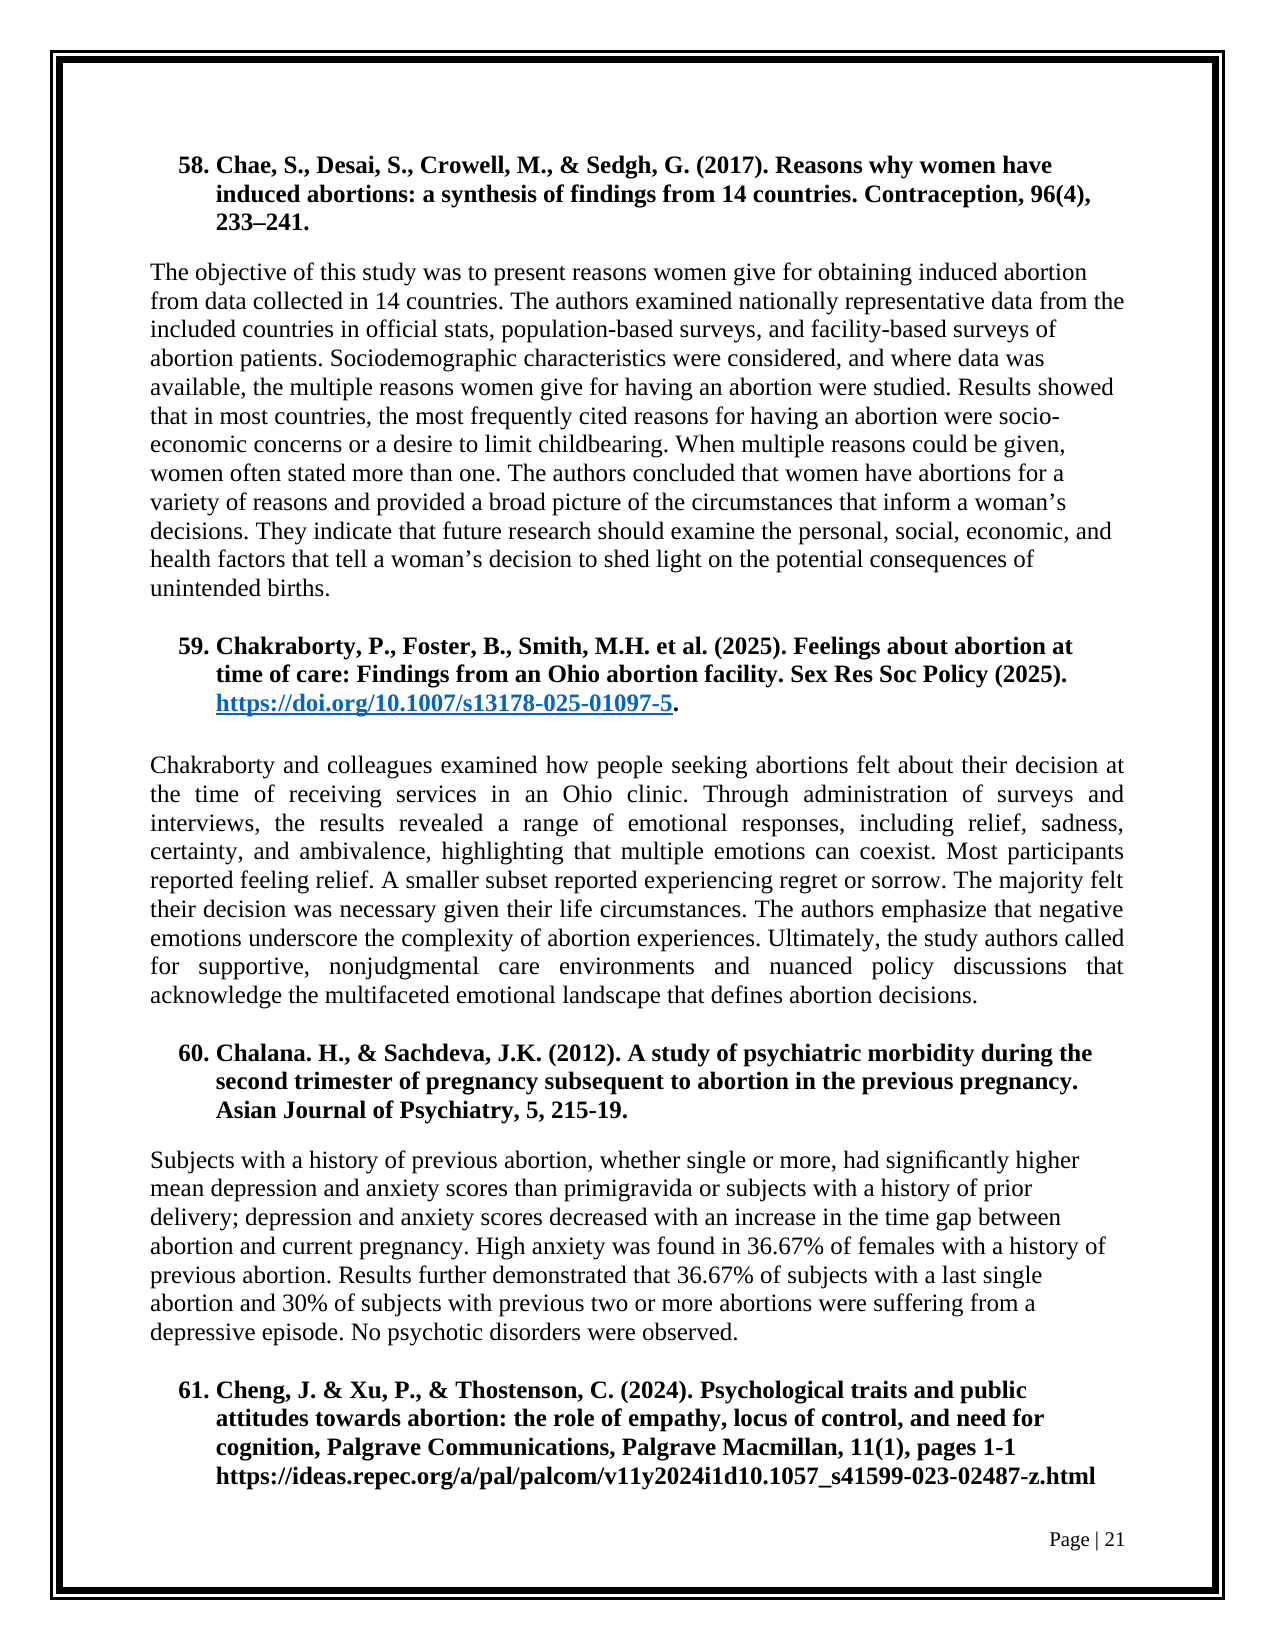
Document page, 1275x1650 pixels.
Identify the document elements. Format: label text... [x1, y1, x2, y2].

list Chakraborty, P., Foster, B., Smith, M.H. et al. (2025). Feelings about abortion at time of care: Findings from an Ohio abortion facility. Sex Res Soc Policy (2025). https://doi.org/10.1007/s13178-025-01097-5. [178, 631, 1125, 717]
text Subjects with a history of previous abortion, whether single or more, had signiﬁcantly higher mean depression and anxiety scores than primigravida or subjects with a history of prior delivery; depression and anxiety scores decreased with an increase in the time gap between abortion and current pregnancy. High anxiety was found in 36.67% of females with a history of previous abortion. Results further demonstrated that 36.67% of subjects with a last single abortion and 30% of subjects with previous two or more abortions were suffering from a depressive episode. No psychotic disorders were observed. [150, 1145, 1125, 1346]
text The objective of this study was to present reasons women give for obtaining induced abortion from data collected in 14 countries. The authors examined nationally representative data from the included countries in official stats, population-based surveys, and facility-based surveys of abortion patients. Sociodemographic characteristics were considered, and where data was available, the multiple reasons women give for having an abortion were studied. Results showed that in most countries, the most frequently cited reasons for having an abortion were socio-economic concerns or a desire to limit childbearing. When multiple reasons could be given, women often stated more than one. The authors concluded that women have abortions for a variety of reasons and provided a broad picture of the circumstances that inform a woman’s decisions. They indicate that future research should examine the personal, social, economic, and health factors that tell a woman’s decision to shed light on the potential consequences of unintended births. [150, 257, 1125, 602]
list https://ideas.repec.org/a/pal/palcom/v11y2024i1d10.1057_s41599-023-02487-z.html [216, 1461, 1125, 1490]
list Chalana. H., & Sachdeva, J.K. (2012). A study of psychiatric morbidity during the second trimester of pregnancy subsequent to abortion in the previous pregnancy. Asian Journal of Psychiatry, 5, 215-19. [178, 1038, 1125, 1124]
list Cheng, J. & Xu, P., & Thostenson, C. (2024). Psychological traits and public attitudes towards abortion: the role of empathy, locus of control, and need for cognition, Palgrave Communications, Palgrave Macmillan, 11(1), pages 1-1 [178, 1375, 1125, 1461]
list Chae, S., Desai, S., Crowell, M., & Sedgh, G. (2017). Reasons why women have induced abortions: a synthesis of findings from 14 countries. Contraception, 96(4), 233–241. [178, 150, 1125, 236]
list Chakraborty and colleagues examined how people seeking abortions felt about their decision at the time of receiving services in an Ohio clinic. Through administration of surveys and interviews, the results revealed a range of emotional responses, including relief, sadness, certainty, and ambivalence, highlighting that multiple emotions can coexist. Most participants reported feeling relief. A smaller subset reported experiencing regret or sorrow. The majority felt their decision was necessary given their life circumstances. The authors emphasize that negative emotions underscore the complexity of abortion experiences. Ultimately, the study authors called for supportive, nonjudgmental care environments and nuanced policy discussions that acknowledge the multifaceted emotional landscape that defines abortion decisions. [150, 750, 1125, 1009]
